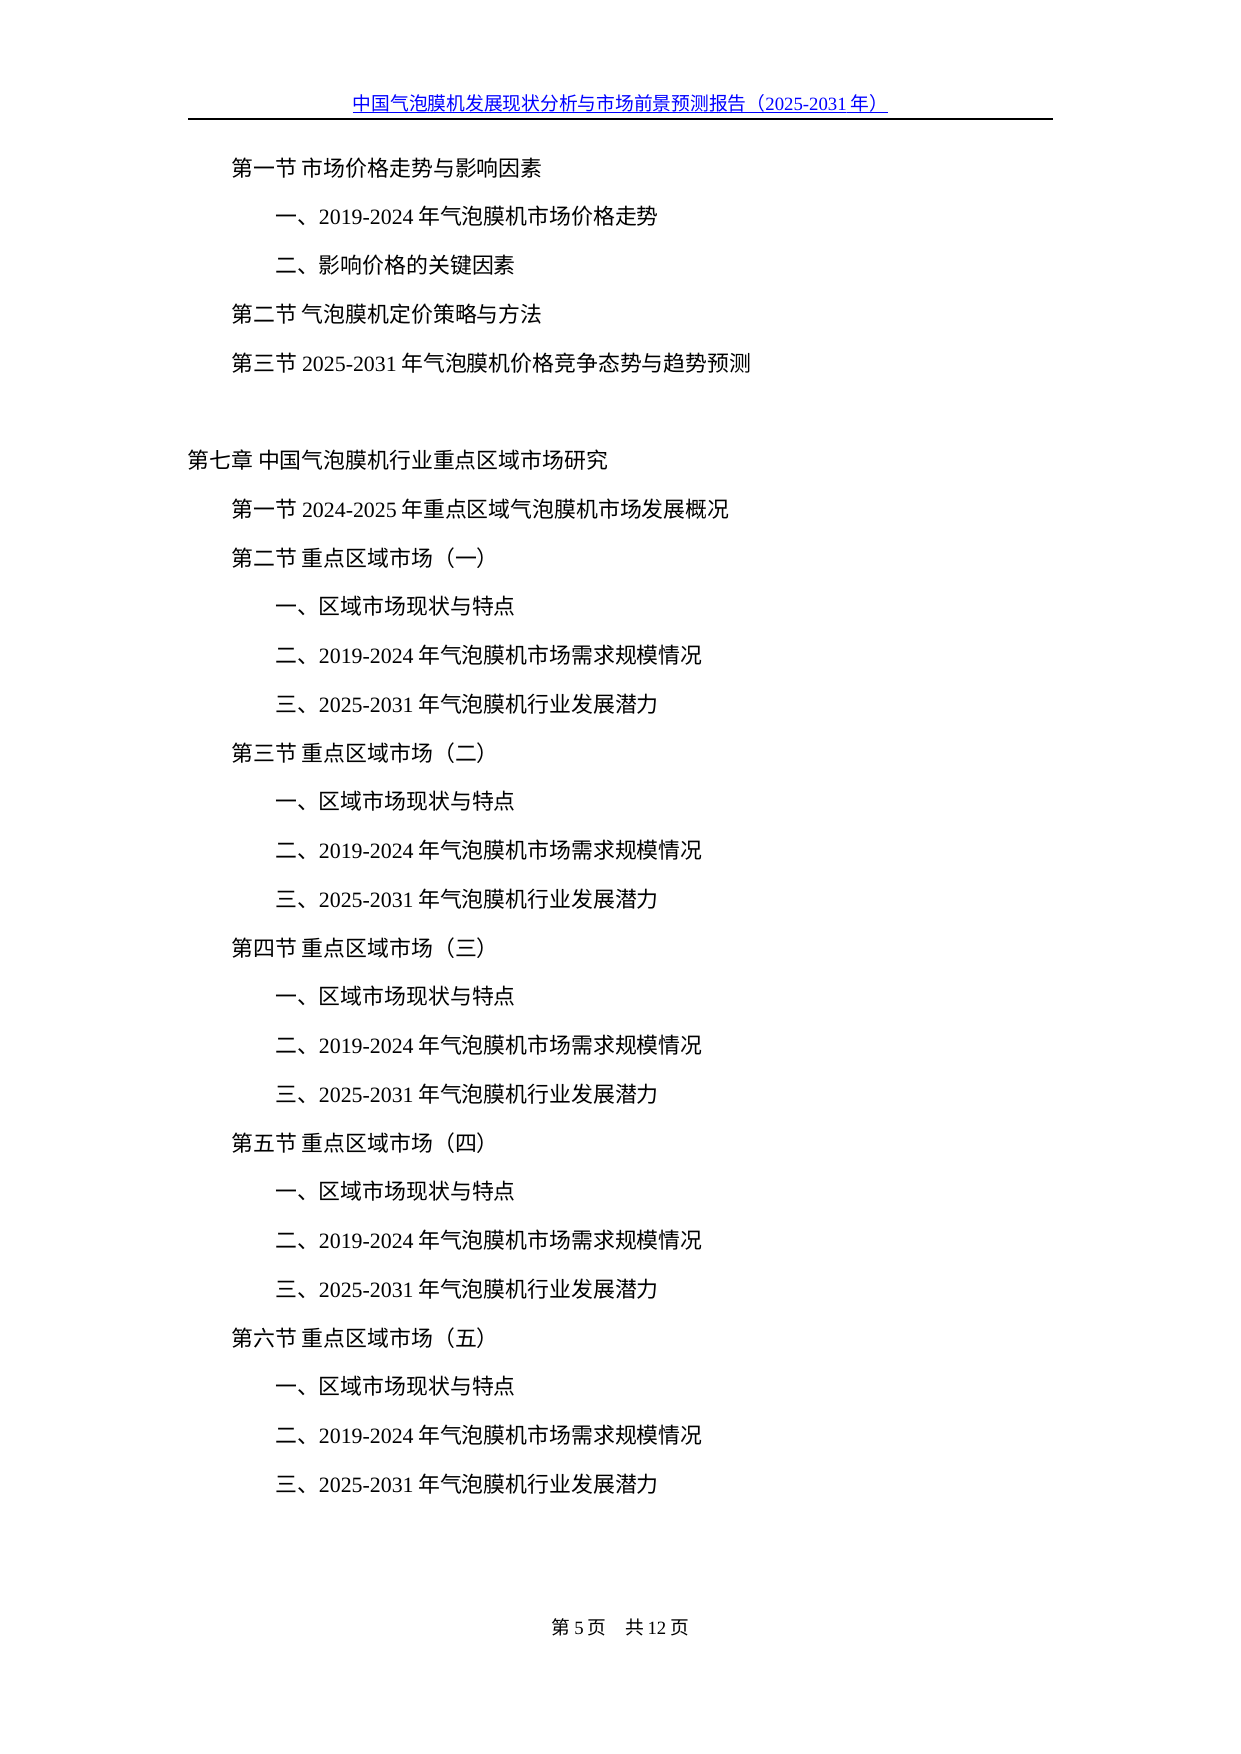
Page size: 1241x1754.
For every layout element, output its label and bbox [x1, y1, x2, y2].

text [187, 150, 1053, 1499]
